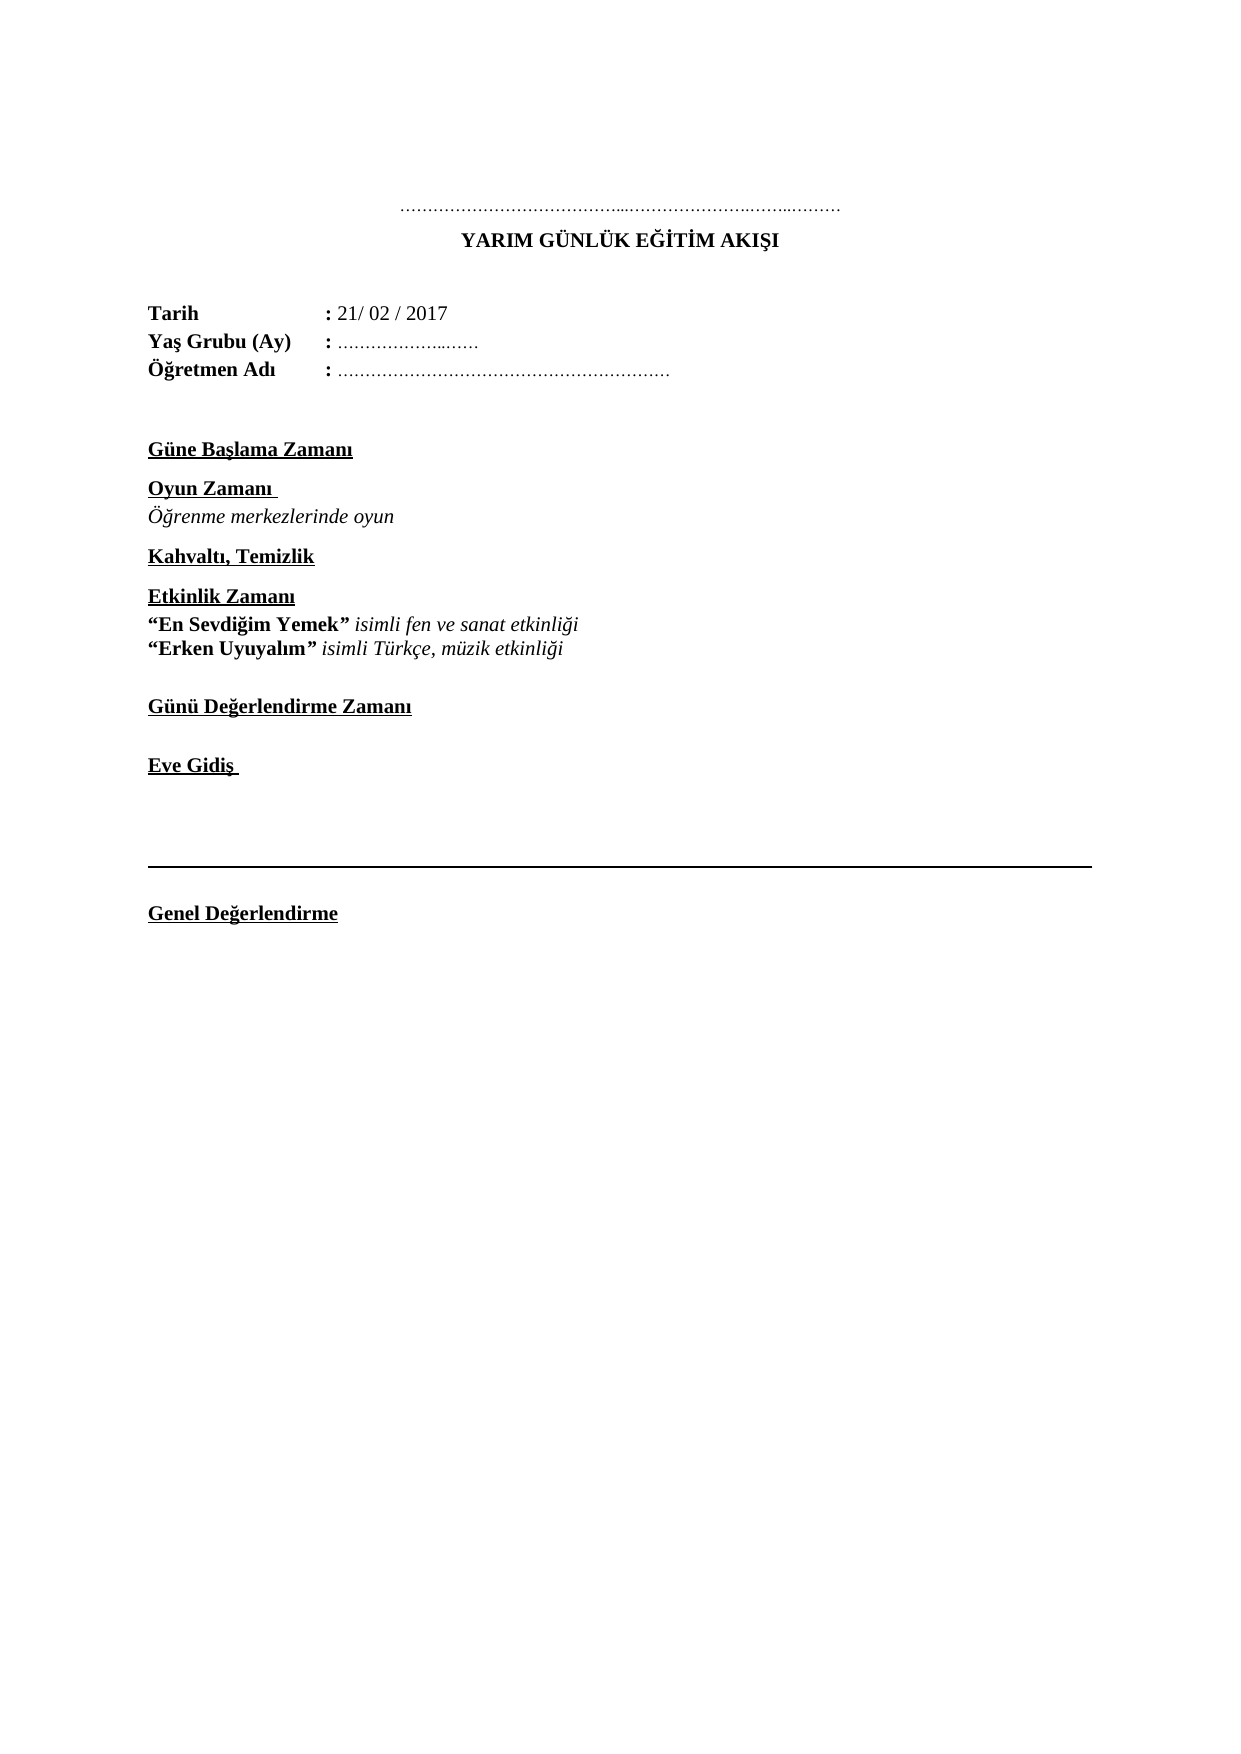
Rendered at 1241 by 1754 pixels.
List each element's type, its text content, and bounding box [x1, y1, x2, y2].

text Öğretmen Adı : …………………………………………………… [148, 357, 1092, 381]
text Tarih : 21/ 02 / 2017 [148, 301, 1092, 325]
text Genel Değerlendirme [148, 901, 1092, 925]
text Günü Değerlendirme Zamanı [148, 693, 1092, 718]
text Güne Başlama Zamanı [148, 425, 1092, 461]
text Yaş Grubu (Ay) : ………………..…… [148, 329, 1092, 353]
text Etkinlik Zamanı [148, 572, 1092, 608]
text “En Sevdiğim Yemek” isimli fen ve sanat etkinliği [148, 612, 1092, 636]
text Kahvaltı, Temizlik [148, 533, 1092, 568]
text Oyun Zamanı [148, 465, 1092, 500]
text …………………………………...………………….……..……… [148, 196, 1092, 215]
text Eve Gidiş [148, 752, 1092, 777]
text YARIM GÜNLÜK EĞİTİM AKIŞI [148, 228, 1092, 252]
text “Erken Uyuyalım” isimli Türkçe, müzik etkinliği [148, 636, 1092, 660]
text Öğrenme merkezlerinde oyun [148, 504, 1092, 528]
